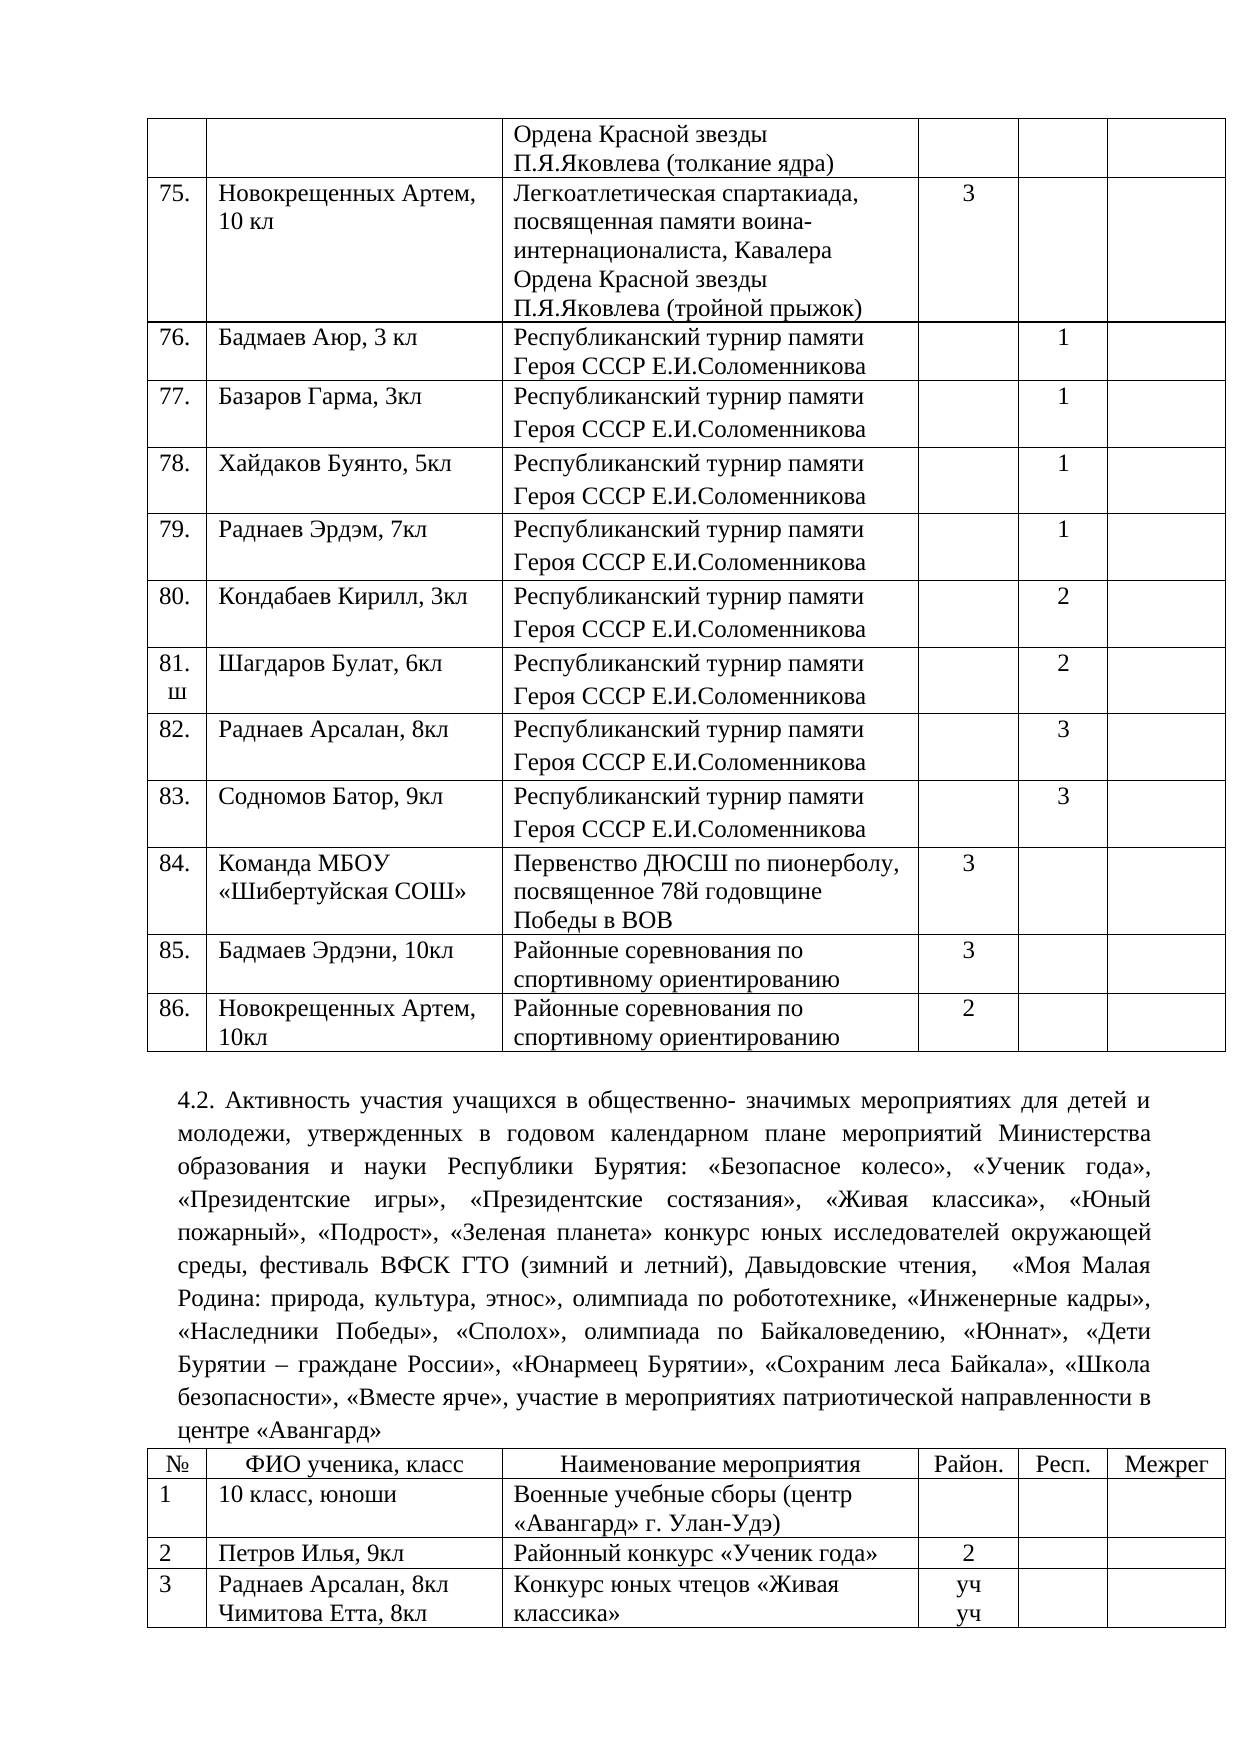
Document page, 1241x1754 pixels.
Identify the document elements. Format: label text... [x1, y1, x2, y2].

table_cell [1108, 1479, 1225, 1537]
table_cell Содномов Батор, 9кл [207, 781, 502, 847]
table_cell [207, 1569, 502, 1627]
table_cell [207, 119, 502, 177]
table_cell [919, 781, 1018, 847]
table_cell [503, 1569, 918, 1627]
table_header № [148, 1449, 206, 1478]
table_header Респ. [1019, 1449, 1107, 1478]
table_cell Военные учебные сборы (центр «Авангард» г. Улан-Удэ) [503, 1479, 918, 1537]
table_cell [1108, 514, 1225, 580]
table_cell [1108, 1538, 1225, 1568]
table_cell уч уч уч уч [919, 1569, 1018, 1627]
table_cell Новокрещенных Артем, 10кл [207, 994, 502, 1051]
table_cell [919, 581, 1018, 647]
table_cell [919, 714, 1018, 780]
table_cell [1108, 1569, 1225, 1627]
table_cell Шагдаров Булат, 6кл [207, 648, 502, 713]
table_cell Районные соревнования по спортивному ориентированию [503, 935, 918, 992]
table_header ФИО ученика, класс [207, 1449, 502, 1478]
table_cell Первенство ДЮСШ по пионерболу, посвященное 78й годовщине Победы в ВОВ [503, 848, 918, 934]
table_cell [919, 323, 1018, 380]
table_cell [919, 381, 1018, 447]
table_cell ш [148, 648, 206, 713]
table_cell [1108, 448, 1225, 513]
table_cell [1108, 714, 1225, 780]
table_cell [1019, 994, 1107, 1051]
table_cell Республиканский турнир памяти Героя СССР Е.И.Соломенникова [503, 781, 918, 847]
table_cell 2 [148, 1538, 206, 1568]
table_cell 10 класс, юноши [207, 1479, 502, 1537]
table_cell Раднаев Эрдэм, 7кл [207, 514, 502, 580]
table_cell [919, 648, 1018, 713]
table_cell 3 [1019, 781, 1107, 847]
table_cell [1019, 935, 1107, 992]
table_cell Республиканский турнир памяти Героя СССР Е.И.Соломенникова [503, 714, 918, 780]
table_cell [1019, 1569, 1107, 1627]
table_cell Петров Илья, 9кл [207, 1538, 502, 1568]
table_cell 1 [148, 1479, 206, 1537]
table_cell [148, 781, 206, 847]
table_cell Новокрещенных Артем, 10 кл [207, 178, 502, 321]
table_cell 3 [919, 848, 1018, 934]
table_cell [1019, 119, 1107, 177]
table_cell 2 [919, 994, 1018, 1051]
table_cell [503, 119, 918, 177]
table_cell [148, 448, 206, 513]
table_cell 3 [1019, 714, 1107, 780]
table_cell [148, 714, 206, 780]
table_cell [148, 381, 206, 447]
table_cell [1108, 935, 1225, 992]
table_cell [1019, 1538, 1107, 1568]
table_cell Раднаев Арсалан, 8кл [207, 714, 502, 780]
table_cell Легкоатлетическая спартакиада, посвященная памяти воина-интернационалиста, Кавалера Ордена Красной звезды П.Я.Яковлева (тройной прыжок) [503, 178, 918, 321]
table_cell [1108, 119, 1225, 177]
table_cell Бадмаев Аюр, 3 кл [207, 323, 502, 380]
table_cell 2 [919, 119, 1018, 177]
table_header Наименование мероприятия [503, 1449, 918, 1478]
table_cell 2 [1019, 648, 1107, 713]
table_cell [919, 448, 1018, 513]
table_cell [1019, 1479, 1107, 1537]
table_cell [148, 848, 206, 934]
table_cell [1108, 648, 1225, 713]
table_cell Республиканский турнир памяти Героя СССР Е.И.Соломенникова [503, 448, 918, 513]
table_cell [148, 178, 206, 321]
table_cell 3 [148, 1569, 206, 1627]
table_cell [148, 119, 206, 177]
table_cell [148, 323, 206, 380]
table_cell Команда МБОУ «Шибертуйская СОШ» [207, 848, 502, 934]
table_cell 1 [1019, 514, 1107, 580]
table_cell [148, 994, 206, 1051]
table_cell [148, 581, 206, 647]
table_cell Базаров Гарма, 3кл [207, 381, 502, 447]
table_cell Кондабаев Кирилл, 3кл [207, 581, 502, 647]
table_cell Хайдаков Буянто, 5кл [207, 448, 502, 513]
table_cell [919, 514, 1018, 580]
table_cell [1108, 323, 1225, 380]
table_cell [1108, 581, 1225, 647]
table_cell Республиканский турнир памяти Героя СССР Е.И.Соломенникова [503, 323, 918, 380]
table_cell 2 [919, 1538, 1018, 1568]
table_cell 2 [1019, 581, 1107, 647]
table_cell [1108, 178, 1225, 321]
table_cell [148, 514, 206, 580]
table_cell [1108, 381, 1225, 447]
table_cell 1 [1019, 381, 1107, 447]
table_cell Районный конкурс «Ученик года» [503, 1538, 918, 1568]
table_cell Республиканский турнир памяти Героя СССР Е.И.Соломенникова [503, 514, 918, 580]
table_cell [1019, 848, 1107, 934]
table_cell [1108, 848, 1225, 934]
table_cell [1019, 178, 1107, 321]
table_cell [1108, 781, 1225, 847]
table_header Район. [919, 1449, 1018, 1478]
text 4.2. Активность участия учащихся в общественно- значимых мероприятиях для детей и молодежи, утвержденных в годовом календарном плане мероприятий Министерства образования и науки Республики Бурятия: «Безопасное колесо», «Ученик года», «Президентские игры», «Президентские состязания», «Живая классика», «Юный пожарный», «Подрост», «Зеленая планета» конкурс юных исследователей окружающей среды, фестиваль ВФСК ГТО (зимний и летний), Давыдовские чтения, «Моя Малая Родина: природа, культура, этнос», олимпиада по робототехнике, «Инженерные кадры», «Наследники Победы», «Сполох», олимпиада по Байкаловедению, «Юннат», «Дети Бурятии – граждане России», «Юнармеец Бурятии», «Сохраним леса Байкала», «Школа безопасности», «Вместе ярче», участие в мероприятиях патриотической направленности в центре «Авангард» [177, 1085, 1152, 1444]
table_cell Республиканский турнир памяти Героя СССР Е.И.Соломенникова [503, 381, 918, 447]
table_cell 3 [919, 178, 1018, 321]
table_cell 3 [919, 935, 1018, 992]
table_cell Районные соревнования по спортивному ориентированию [503, 994, 918, 1051]
table_cell Бадмаев Эрдэни, 10кл [207, 935, 502, 992]
table_header Межрег [1108, 1449, 1225, 1478]
table_cell [148, 935, 206, 992]
table_cell [919, 1479, 1018, 1537]
table_cell [1108, 994, 1225, 1051]
table_cell Республиканский турнир памяти Героя СССР Е.И.Соломенникова [503, 581, 918, 647]
table_cell 1 [1019, 448, 1107, 513]
table_cell 1 [1019, 323, 1107, 380]
table_cell Республиканский турнир памяти Героя СССР Е.И.Соломенникова [503, 648, 918, 713]
